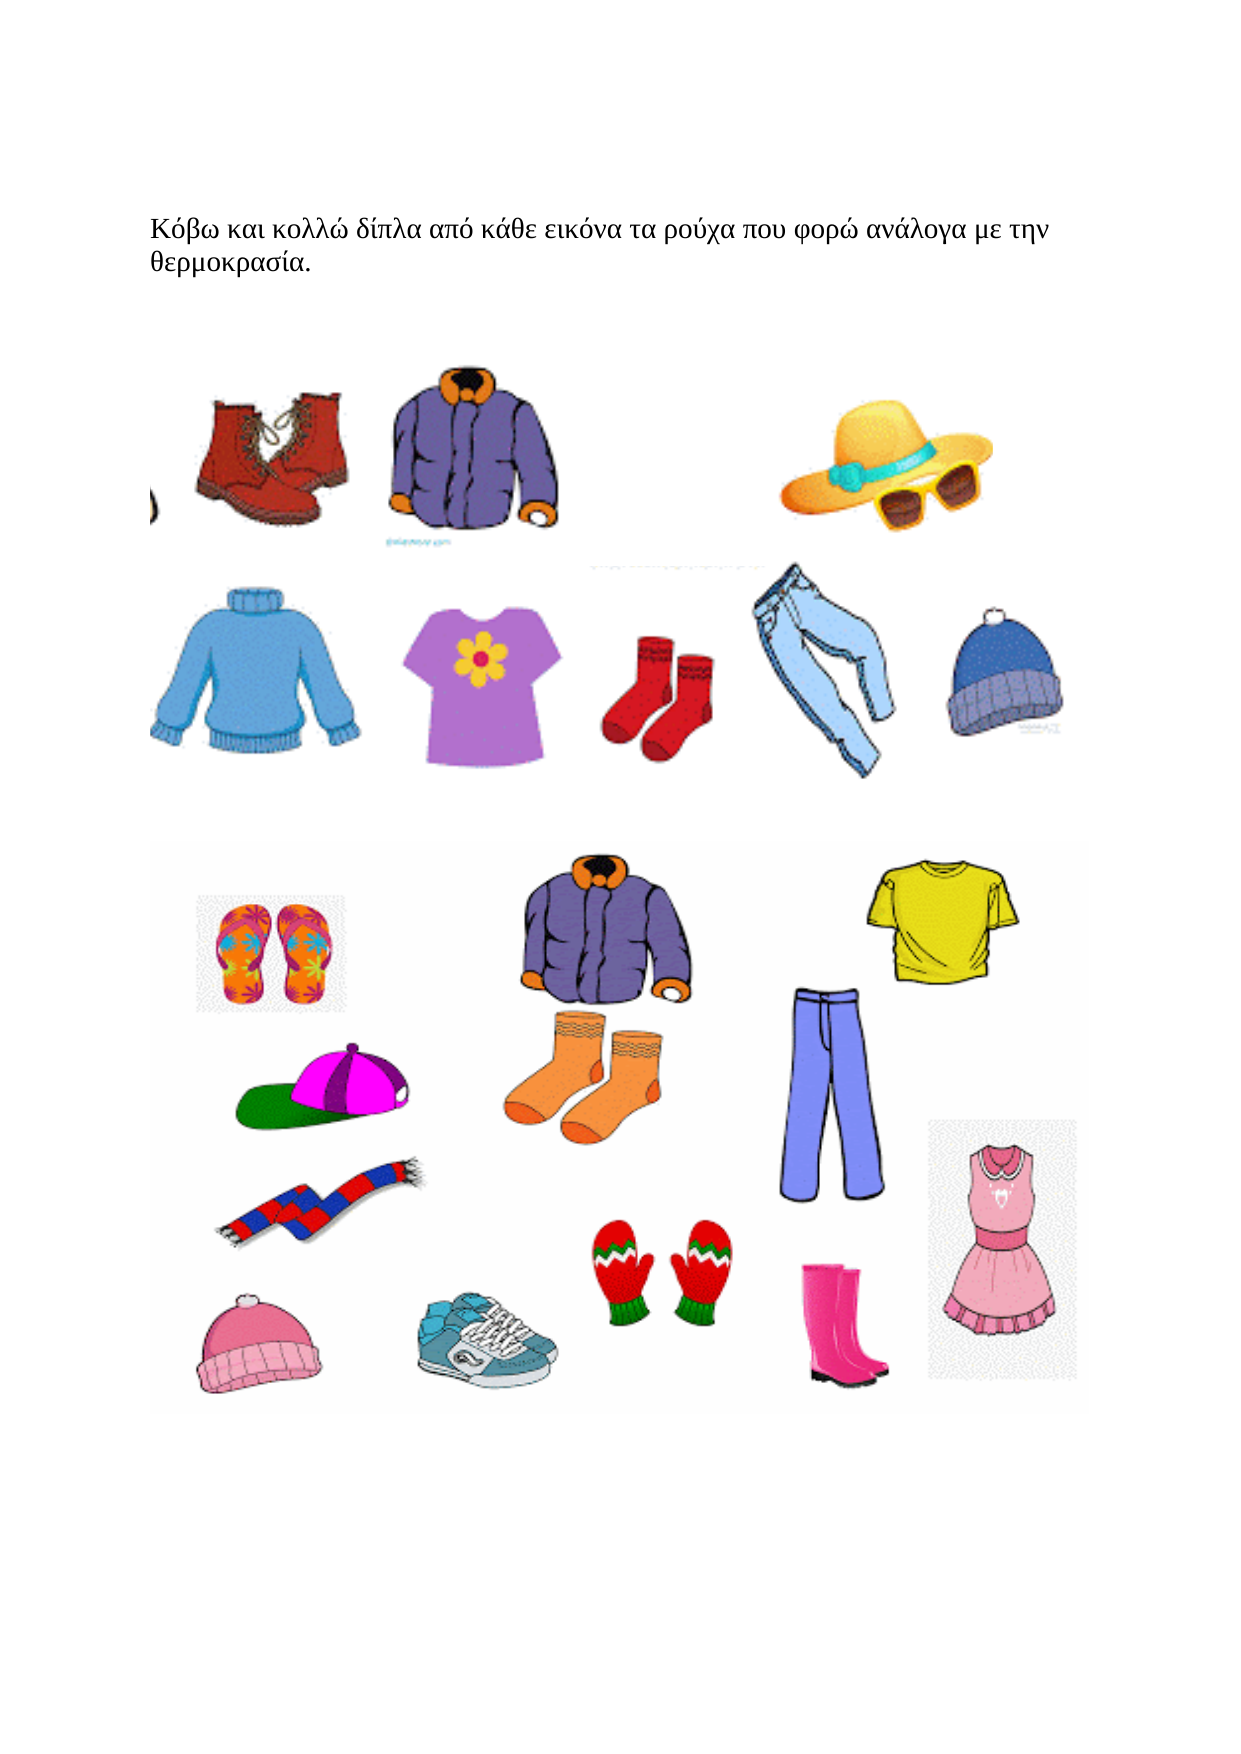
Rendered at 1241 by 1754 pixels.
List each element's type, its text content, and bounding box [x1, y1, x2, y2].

picture [150, 340, 1082, 784]
picture [150, 841, 1089, 1414]
text Κόβω και κολλώ δίπλα από κάθε εικόνα τα ρούχα που φορώ ανάλογα με την θερμοκρασία. [150, 211, 1094, 278]
